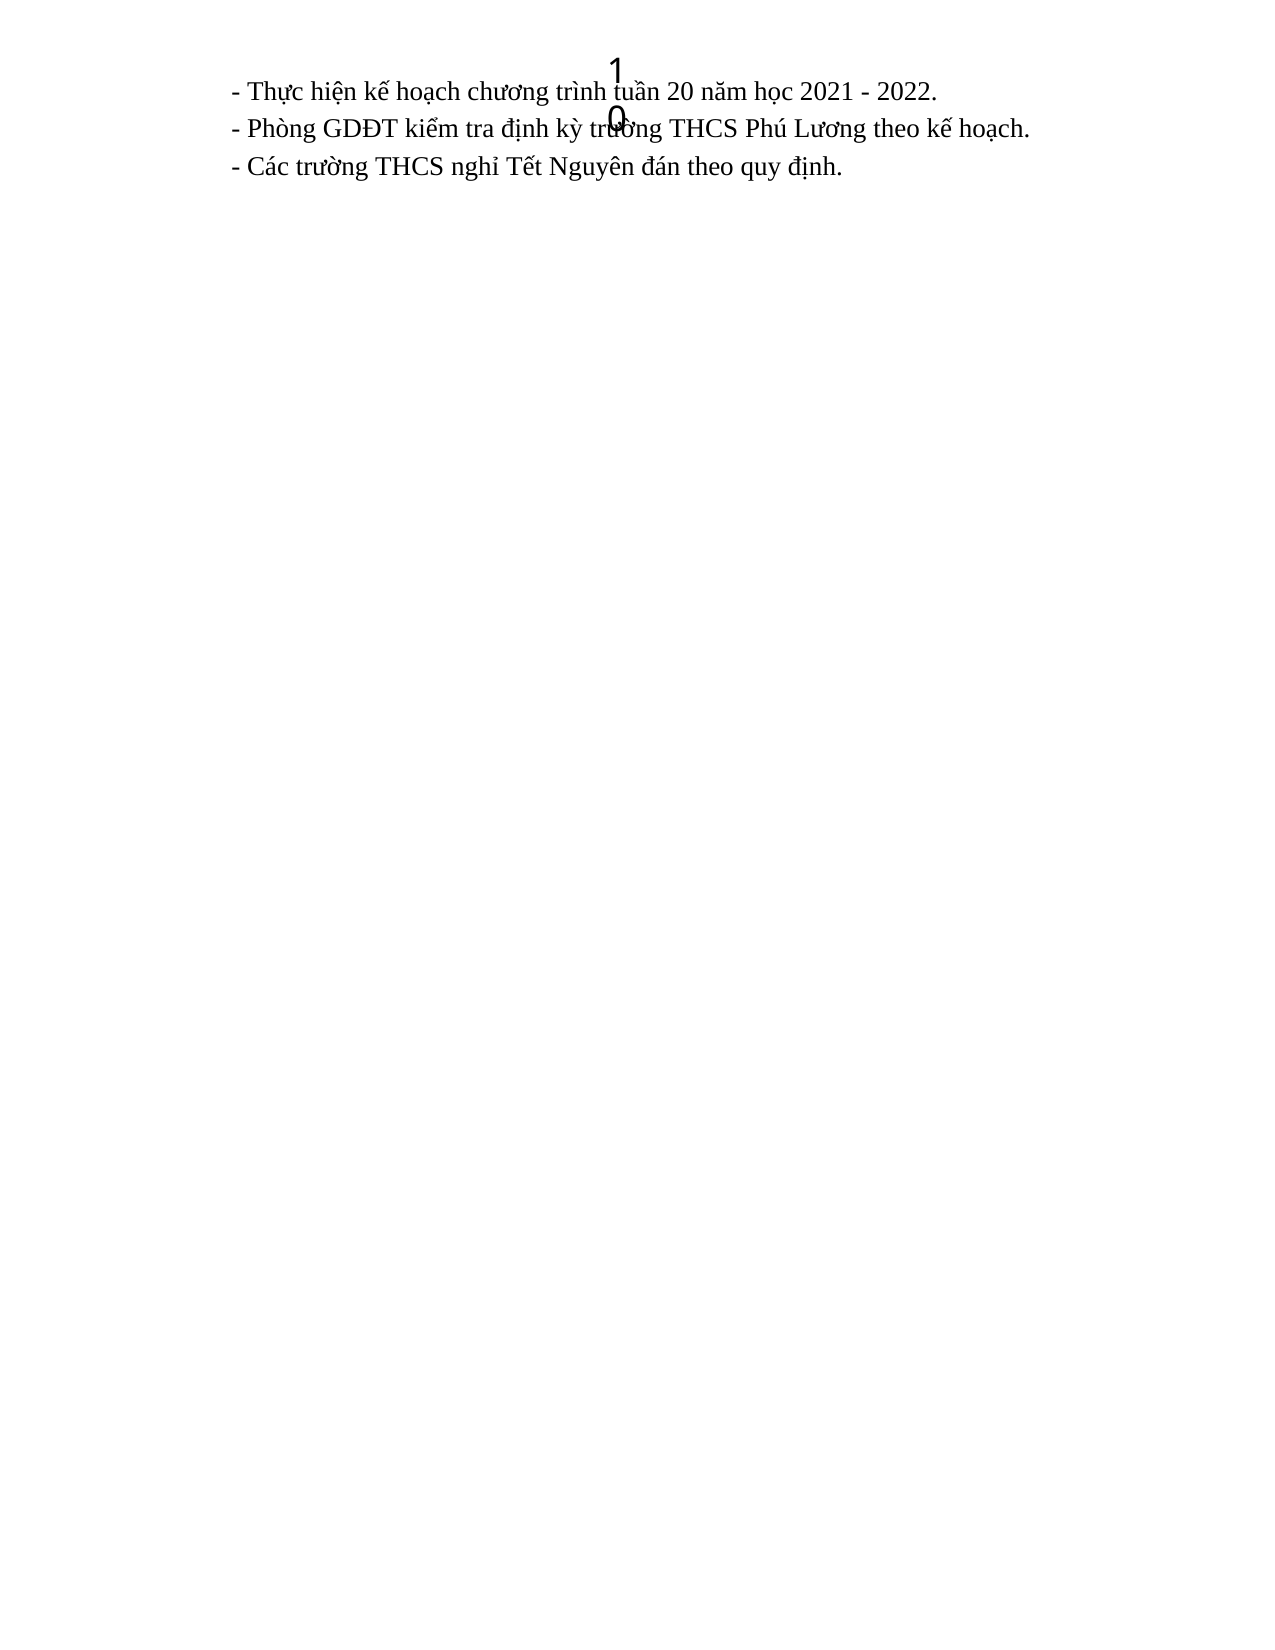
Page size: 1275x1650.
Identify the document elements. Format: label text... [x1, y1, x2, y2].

text - Thực hiện kế hoạch chương trình tuần 20 năm học 2021 - 2022. [156, 75, 1194, 106]
text - Các trường THCS nghỉ Tết Nguyên đán theo quy định. [156, 149, 1194, 181]
text - Phòng GDĐT kiểm tra định kỳ trường THCS Phú Lương theo kế hoạch. [156, 112, 1194, 143]
